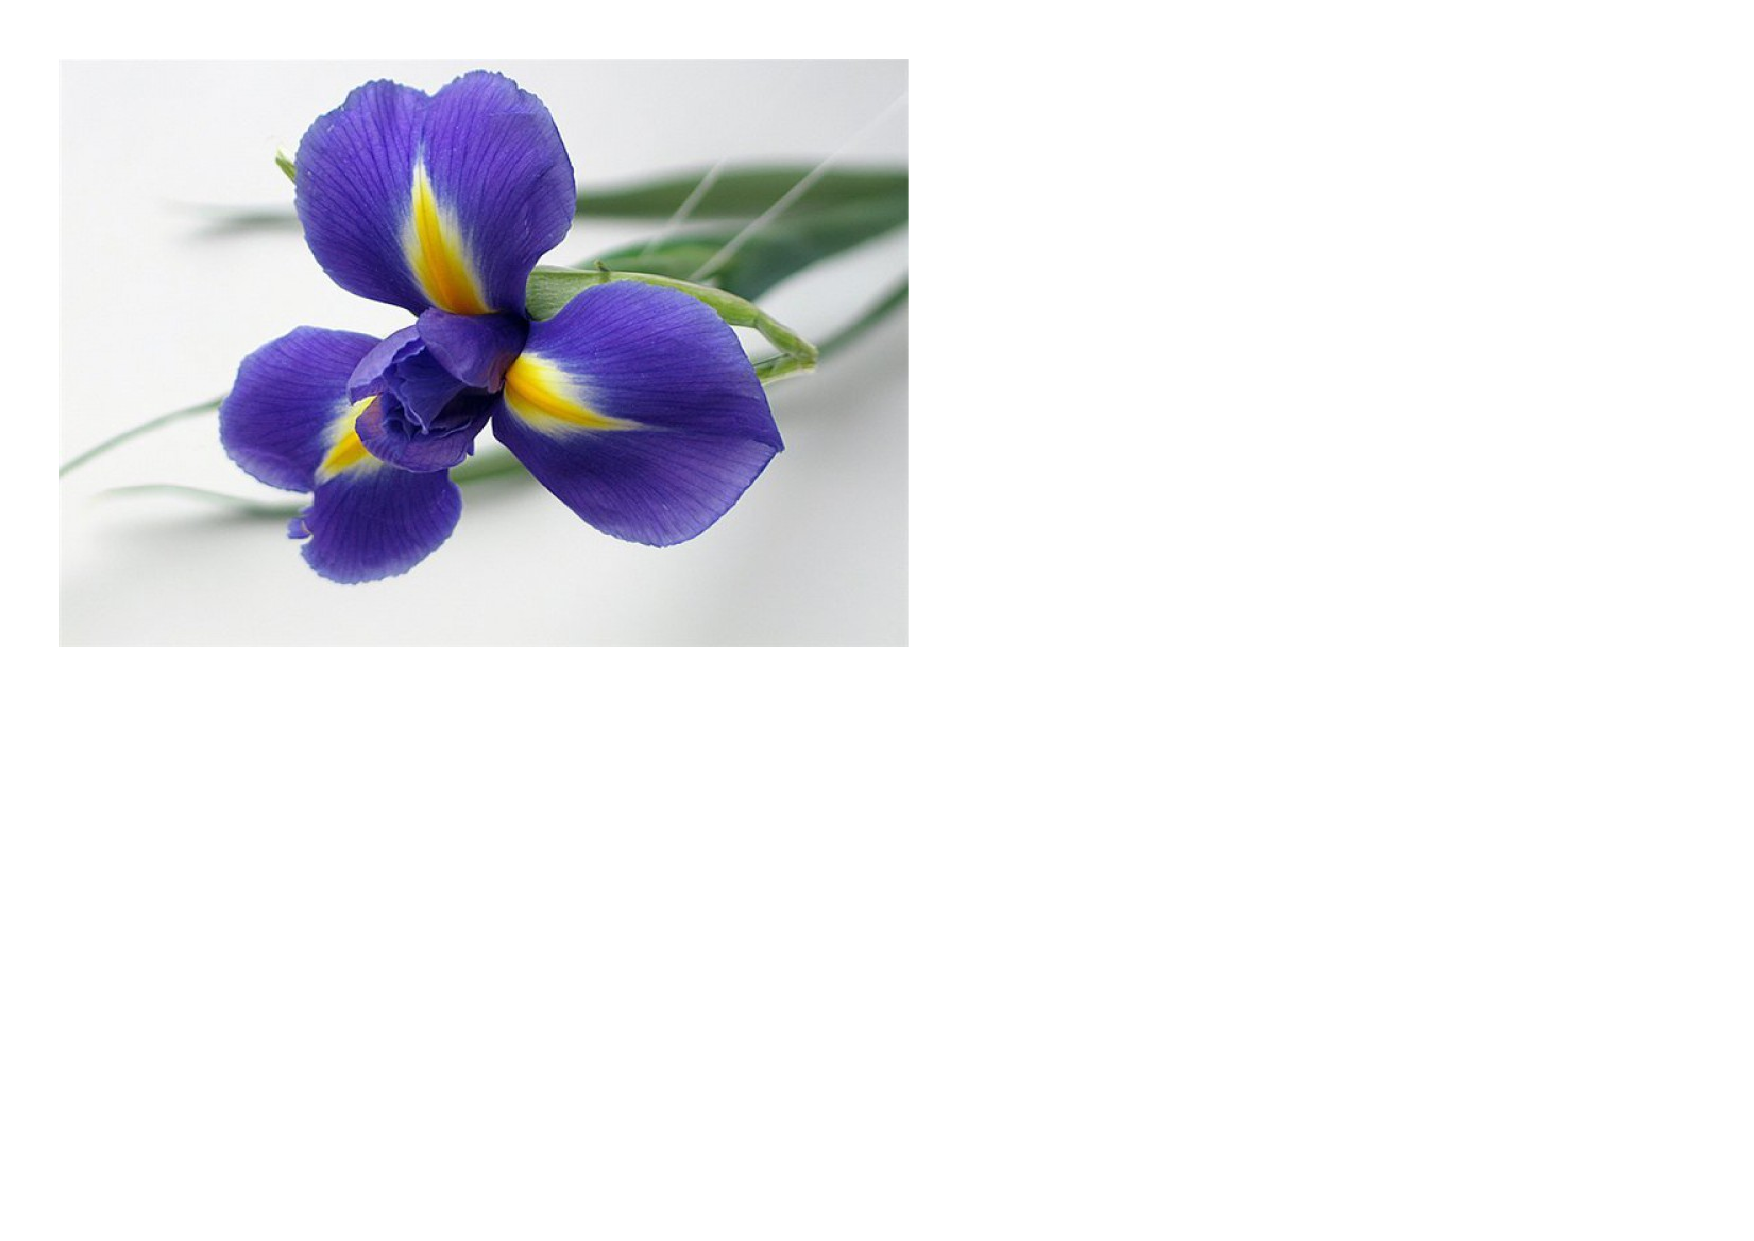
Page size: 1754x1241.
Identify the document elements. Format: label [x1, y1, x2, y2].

picture [59, 59, 909, 647]
